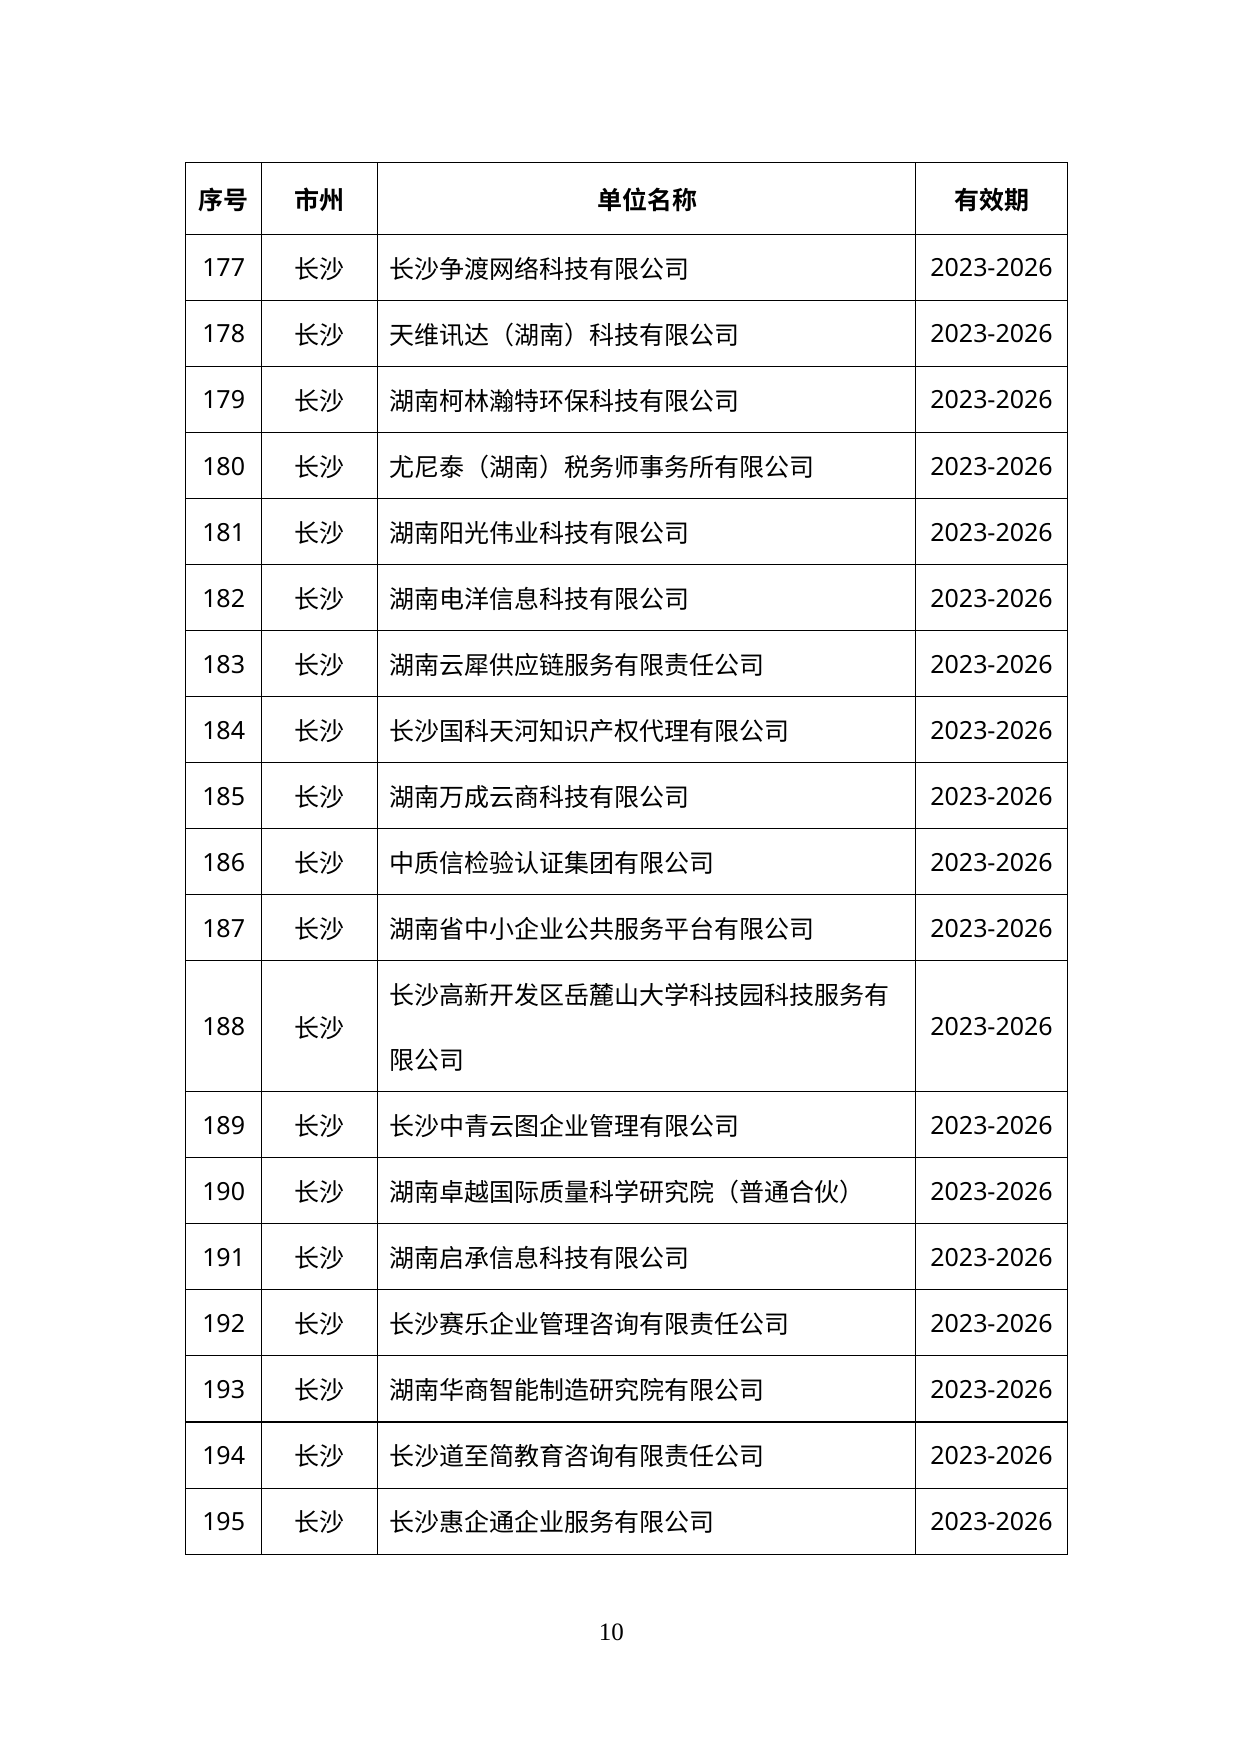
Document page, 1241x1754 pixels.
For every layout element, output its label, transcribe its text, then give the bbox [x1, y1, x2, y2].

table_cell 长沙道至简教育咨询有限责任公司 [378, 1423, 915, 1487]
table_cell 中质信检验认证集团有限公司 [378, 829, 915, 894]
table_cell 长沙 [262, 697, 377, 762]
table_cell 长沙 [262, 961, 377, 1091]
table_cell 2023-2026 [916, 1489, 1067, 1553]
table_cell 湖南电洋信息科技有限公司 [378, 565, 915, 630]
table_cell 长沙高新开发区岳麓山大学科技园科技服务有限公司 [378, 961, 915, 1091]
table_cell 191 [186, 1224, 261, 1289]
table_cell 天维讯达（湖南）科技有限公司 [378, 301, 915, 366]
table_cell 2023-2026 [916, 631, 1067, 696]
table_cell 长沙 [262, 499, 377, 564]
table_cell 2023-2026 [916, 895, 1067, 960]
table_cell 长沙 [262, 1158, 377, 1223]
table_cell 湖南华商智能制造研究院有限公司 [378, 1356, 915, 1421]
table_cell 长沙争渡网络科技有限公司 [378, 235, 915, 300]
table_cell 2023-2026 [916, 763, 1067, 828]
table_cell 湖南云犀供应链服务有限责任公司 [378, 631, 915, 696]
table_cell 长沙 [262, 301, 377, 366]
table_cell 2023-2026 [916, 301, 1067, 366]
table_cell 195 [186, 1489, 261, 1553]
table_cell 长沙 [262, 829, 377, 894]
table_cell 2023-2026 [916, 367, 1067, 432]
table_cell 2023-2026 [916, 1092, 1067, 1157]
table_cell 190 [186, 1158, 261, 1223]
table_cell 长沙 [262, 631, 377, 696]
table_cell 湖南阳光伟业科技有限公司 [378, 499, 915, 564]
table_cell 尤尼泰（湖南）税务师事务所有限公司 [378, 433, 915, 498]
table_cell 186 [186, 829, 261, 894]
table_cell 2023-2026 [916, 1356, 1067, 1421]
table_cell 183 [186, 631, 261, 696]
table_cell 178 [186, 301, 261, 366]
table_header 市州 [262, 163, 377, 234]
table_cell 2023-2026 [916, 1158, 1067, 1223]
table_cell 长沙 [262, 433, 377, 498]
table_header 单位名称 [378, 163, 915, 234]
table_cell 长沙国科天河知识产权代理有限公司 [378, 697, 915, 762]
table_cell 2023-2026 [916, 1224, 1067, 1289]
table_cell 长沙 [262, 763, 377, 828]
table_cell 长沙 [262, 1290, 377, 1355]
table_cell 189 [186, 1092, 261, 1157]
table_cell 2023-2026 [916, 565, 1067, 630]
table_cell 182 [186, 565, 261, 630]
table_cell 2023-2026 [916, 499, 1067, 564]
table_cell 2023-2026 [916, 433, 1067, 498]
table_cell 长沙 [262, 1423, 377, 1487]
table_cell 湖南柯林瀚特环保科技有限公司 [378, 367, 915, 432]
table_cell 184 [186, 697, 261, 762]
table_cell 长沙 [262, 367, 377, 432]
table_cell 187 [186, 895, 261, 960]
table_cell 2023-2026 [916, 1423, 1067, 1487]
table_cell 2023-2026 [916, 1290, 1067, 1355]
table_cell 181 [186, 499, 261, 564]
table_cell 湖南卓越国际质量科学研究院（普通合伙） [378, 1158, 915, 1223]
table_cell 湖南万成云商科技有限公司 [378, 763, 915, 828]
table_cell 185 [186, 763, 261, 828]
table_cell 长沙 [262, 1092, 377, 1157]
table_header 序号 [186, 163, 261, 234]
table_cell 194 [186, 1423, 261, 1487]
table_cell 192 [186, 1290, 261, 1355]
table_cell 193 [186, 1356, 261, 1421]
table_cell 长沙中青云图企业管理有限公司 [378, 1092, 915, 1157]
table_cell 2023-2026 [916, 961, 1067, 1091]
table_cell 长沙赛乐企业管理咨询有限责任公司 [378, 1290, 915, 1355]
table_cell 长沙 [262, 565, 377, 630]
table_cell 长沙 [262, 1489, 377, 1553]
table_cell 180 [186, 433, 261, 498]
table_header 有效期 [916, 163, 1067, 234]
table_cell 2023-2026 [916, 829, 1067, 894]
table_cell 177 [186, 235, 261, 300]
table_cell 2023-2026 [916, 697, 1067, 762]
table_cell 长沙 [262, 1356, 377, 1421]
table_cell 长沙 [262, 895, 377, 960]
table_cell 188 [186, 961, 261, 1091]
table_cell 长沙 [262, 1224, 377, 1289]
table_cell 湖南启承信息科技有限公司 [378, 1224, 915, 1289]
table_cell 长沙 [262, 235, 377, 300]
table_cell 179 [186, 367, 261, 432]
table_cell 2023-2026 [916, 235, 1067, 300]
table_cell 湖南省中小企业公共服务平台有限公司 [378, 895, 915, 960]
table_cell 长沙惠企通企业服务有限公司 [378, 1489, 915, 1553]
